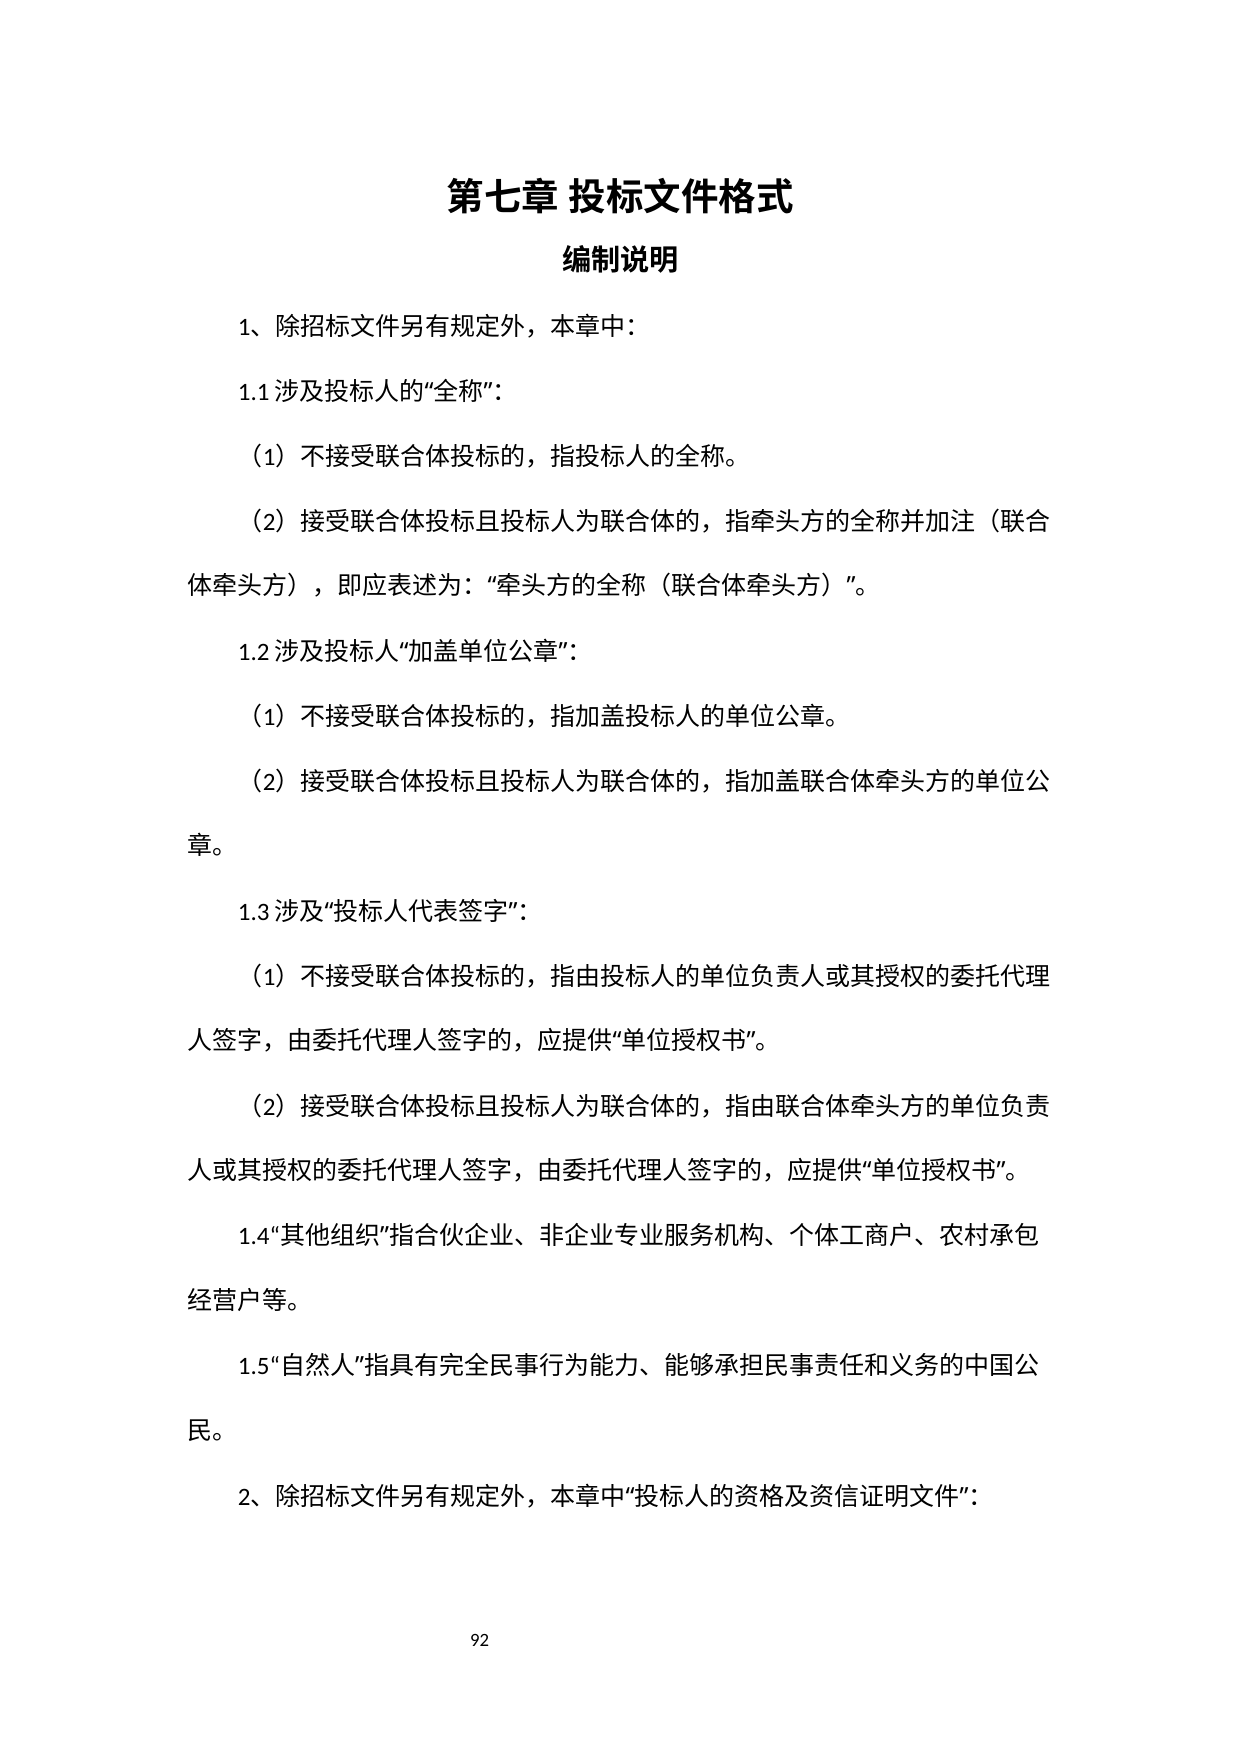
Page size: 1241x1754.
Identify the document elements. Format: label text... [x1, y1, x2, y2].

text （2）接受联合体投标且投标人为联合体的，指加盖联合体牵头方的单位公章。 [187, 747, 1053, 877]
text 编制说明 [187, 227, 1053, 292]
text 1.3涉及“投标人代表签字”： [187, 877, 1053, 942]
text 1.1涉及投标人的“全称”： [187, 357, 1053, 422]
text 第七章 投标文件格式 [187, 162, 1053, 227]
text 2、除招标文件另有规定外，本章中“投标人的资格及资信证明文件”： [187, 1462, 1053, 1527]
text （1）不接受联合体投标的，指投标人的全称。 [187, 422, 1053, 487]
text （2）接受联合体投标且投标人为联合体的，指由联合体牵头方的单位负责人或其授权的委托代理人签字，由委托代理人签字的，应提供“单位授权书”。 [187, 1072, 1053, 1202]
text 1、除招标文件另有规定外，本章中： [187, 292, 1053, 357]
text 1.4“其他组织”指合伙企业、非企业专业服务机构、个体工商户、农村承包经营户等。 [187, 1202, 1053, 1332]
text （2）接受联合体投标且投标人为联合体的，指牵头方的全称并加注（联合体牵头方），即应表述为：“牵头方的全称（联合体牵头方）”。 [187, 487, 1053, 617]
text （1）不接受联合体投标的，指由投标人的单位负责人或其授权的委托代理人签字，由委托代理人签字的，应提供“单位授权书”。 [187, 942, 1053, 1072]
text 1.2涉及投标人“加盖单位公章”： [187, 617, 1053, 682]
text 1.5“自然人”指具有完全民事行为能力、能够承担民事责任和义务的中国公民。 [187, 1332, 1053, 1462]
text （1）不接受联合体投标的，指加盖投标人的单位公章。 [187, 682, 1053, 747]
